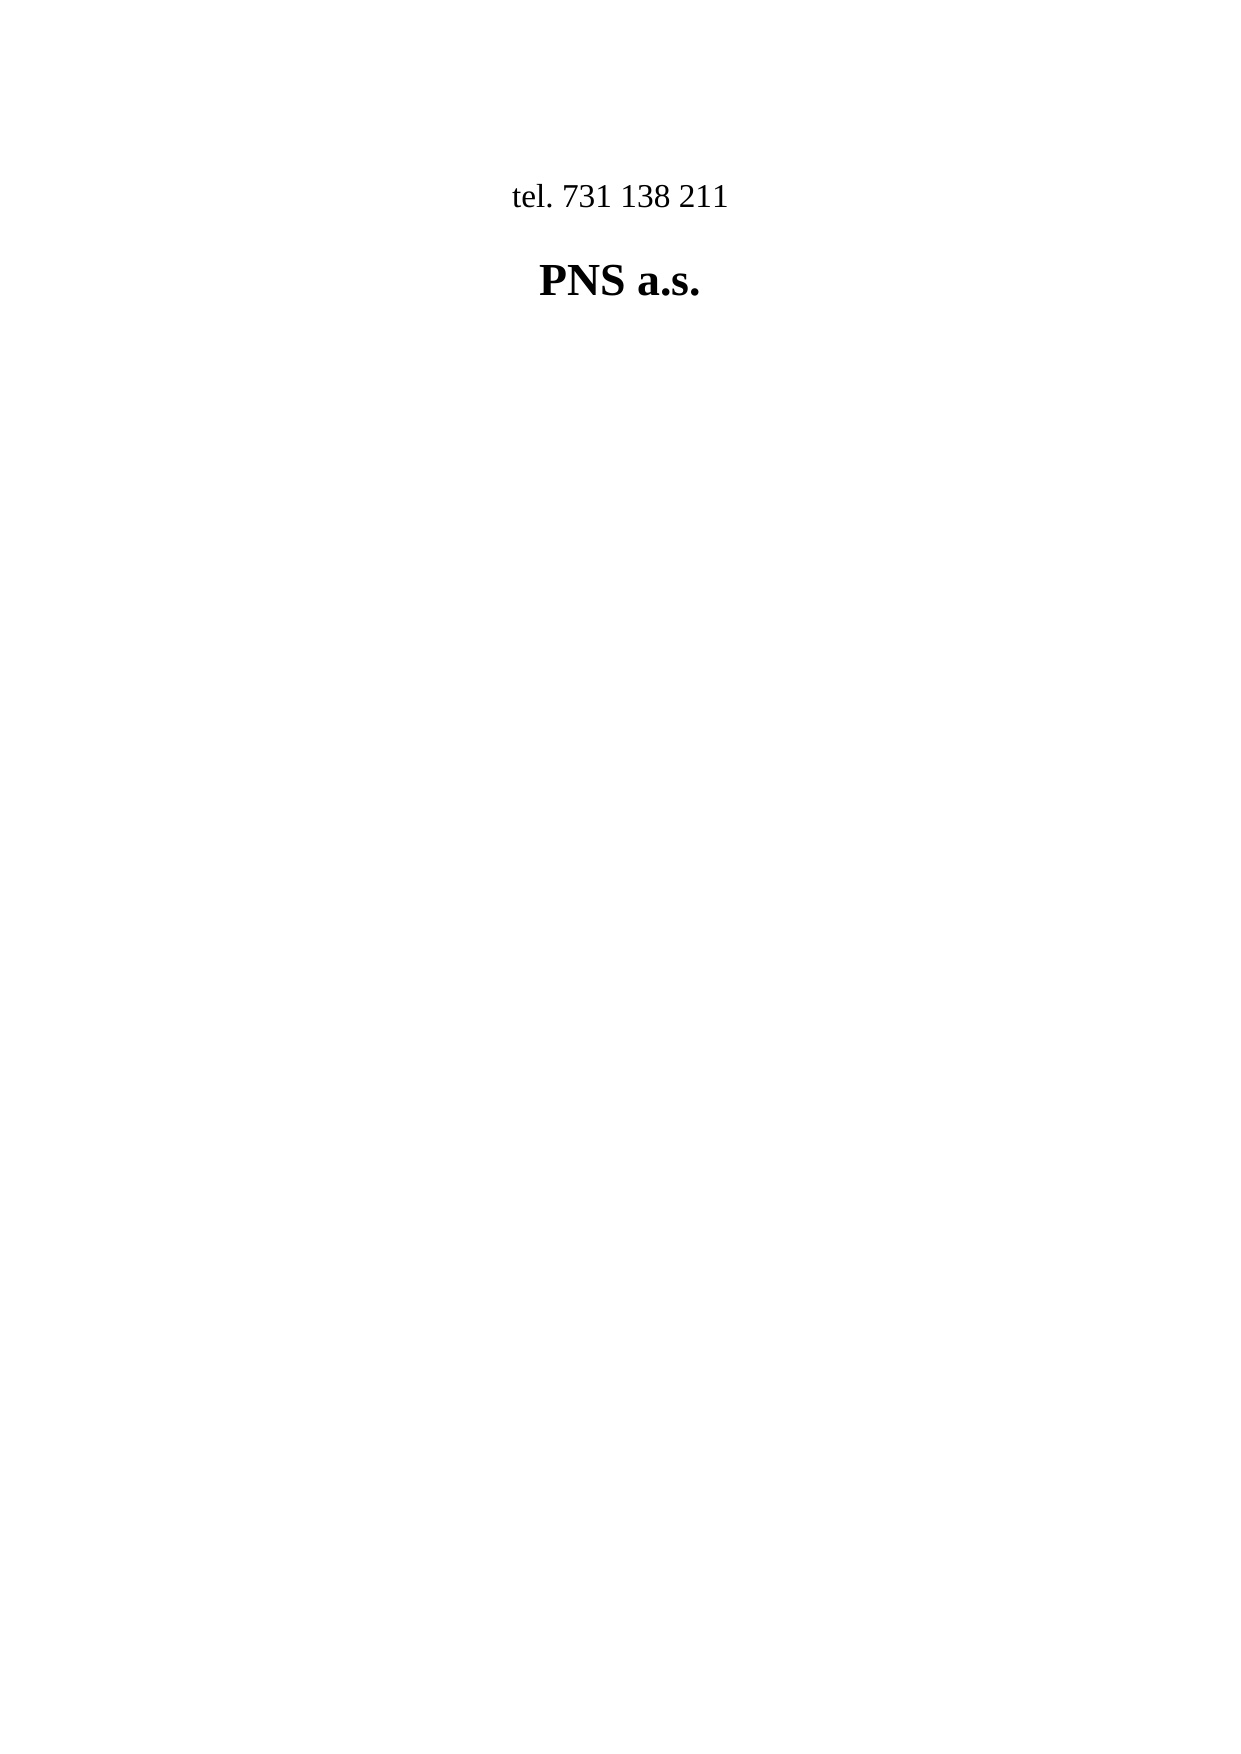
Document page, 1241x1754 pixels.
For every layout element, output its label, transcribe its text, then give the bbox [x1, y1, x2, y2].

text tel. 731 138 211 [148, 176, 1093, 215]
text PNS a.s. [148, 253, 1093, 306]
